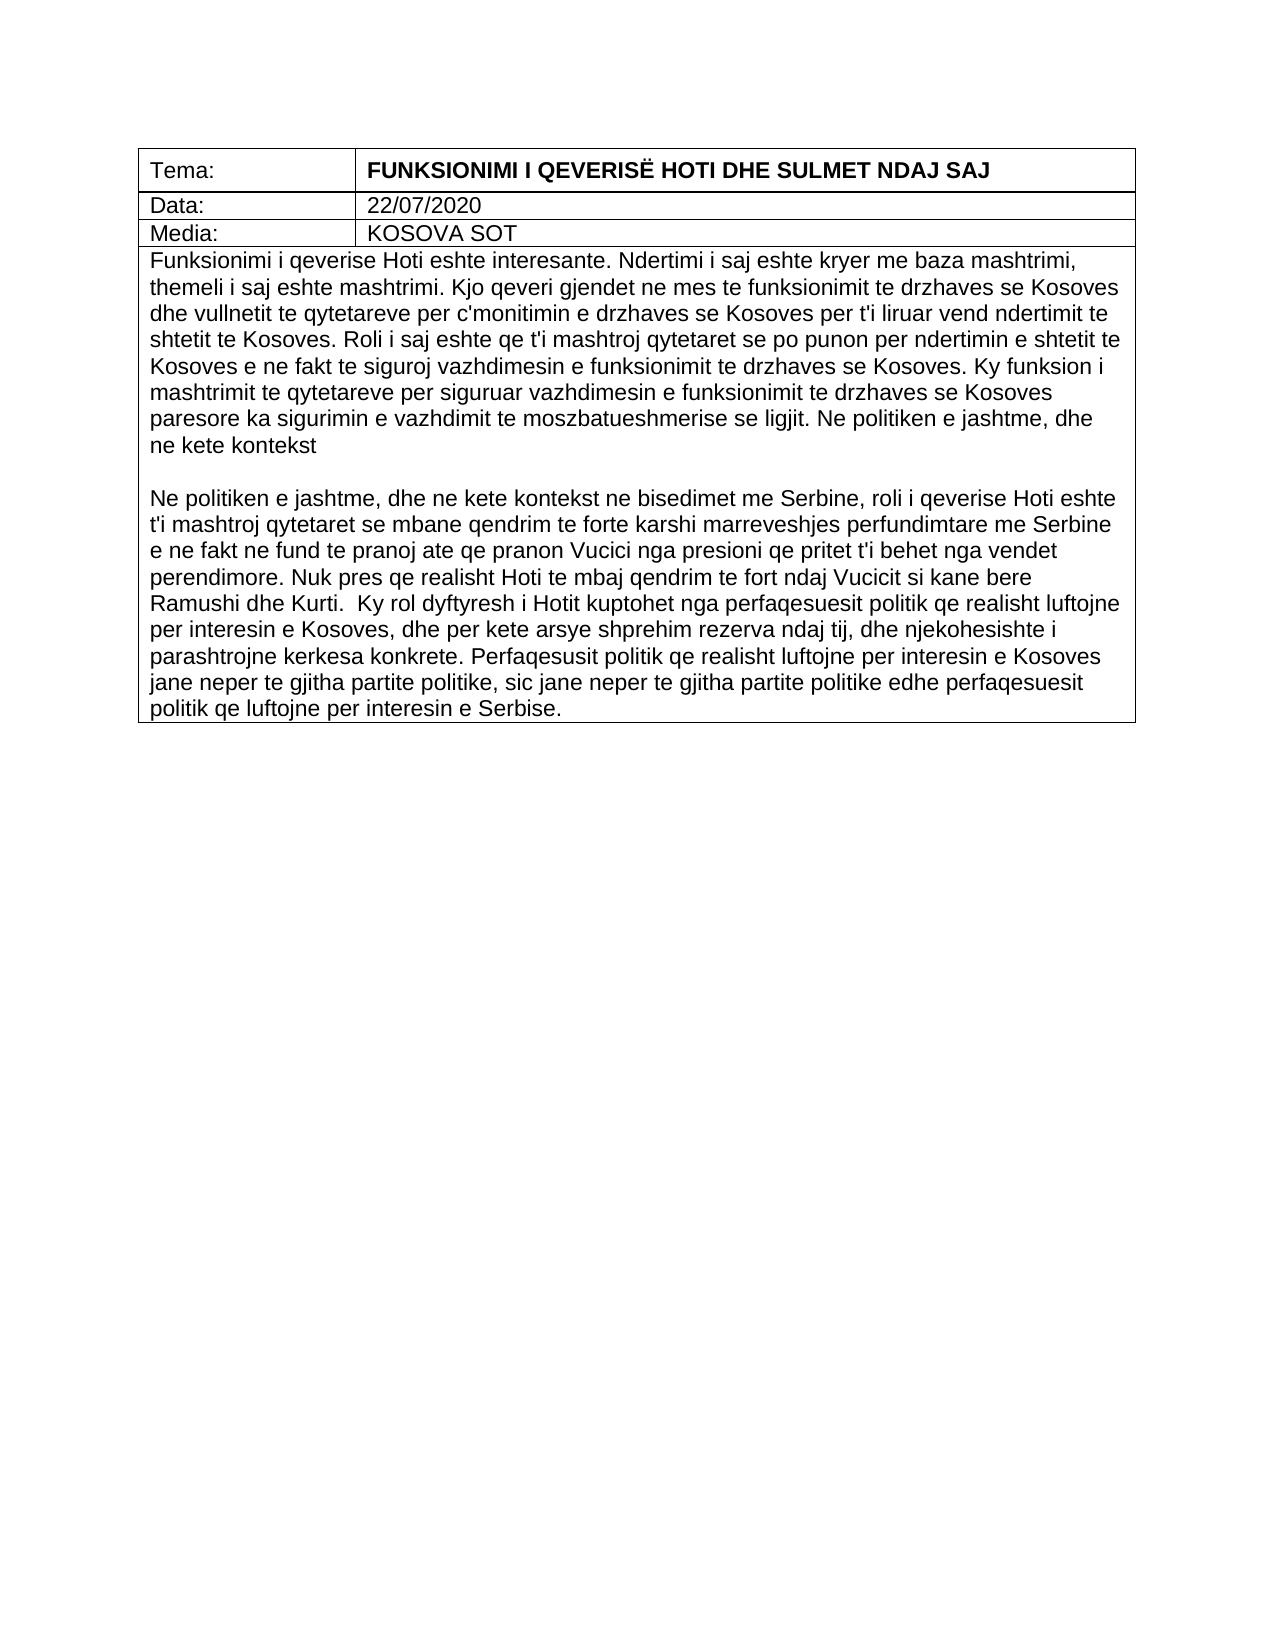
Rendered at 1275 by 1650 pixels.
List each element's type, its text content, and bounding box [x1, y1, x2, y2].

table_header FUNKSIONIMI I QEVERISË HOTI DHE SULMET NDAJ SAJ [356, 149, 1135, 191]
table_cell KOSOVA SOT [356, 220, 1135, 246]
table_cell Funksionimi i qeverise Hoti eshte interesante. Ndertimi i saj eshte kryer me baza mashtrimi, themeli i saj eshte mashtrimi. Kjo qeveri gjendet ne mes te funksionimit te drzhaves se Kosoves dhe vullnetit te qytetareve per c'monitimin e drzhaves se Kosoves per t'i liruar vend ndertimit te shtetit te Kosoves. Roli i saj eshte qe t'i mashtroj qytetaret se po punon per ndertimin e shtetit te Kosoves e ne fakt te siguroj vazhdimesin e funksionimit te drzhaves se Kosoves. Ky funksion i mashtrimit te qytetareve per siguruar vazhdimesin e funksionimit te drzhaves se Kosoves paresore ka sigurimin e vazhdimit te moszbatueshmerise se ligjit. Ne politiken e jashtme, dhe ne kete kontekst Ne politiken e jashtme, dhe ne kete kontekst ne bisedimet me Serbine, roli i qeverise Hoti eshte t'i mashtroj qytetaret se mbane qendrim te forte karshi marreveshjes perfundimtare me Serbine e ne fakt ne fund te pranoj ate qe pranon Vucici nga presioni qe pritet t'i behet nga vendet perendimore. Nuk pres qe realisht Hoti te mbaj qendrim te fort ndaj Vucicit si kane bere Ramushi dhe Kurti. Ky rol dyftyresh i Hotit kuptohet nga perfaqesuesit politik qe realisht luftojne per interesin e Kosoves, dhe per kete arsye shprehim rezerva ndaj tij, dhe njekohesishte i parashtrojne kerkesa konkrete. Perfaqesusit politik qe realisht luftojne per interesin e Kosoves jane neper te gjitha partite politike, sic jane neper te gjitha partite politike edhe perfaqesuesit politik qe luftojne per interesin e Serbise. [139, 247, 1135, 722]
table_cell Media: [139, 220, 355, 246]
table_cell Data: [139, 193, 355, 219]
table_cell 22/07/2020 [356, 193, 1135, 219]
table_header Tema: [139, 149, 355, 191]
